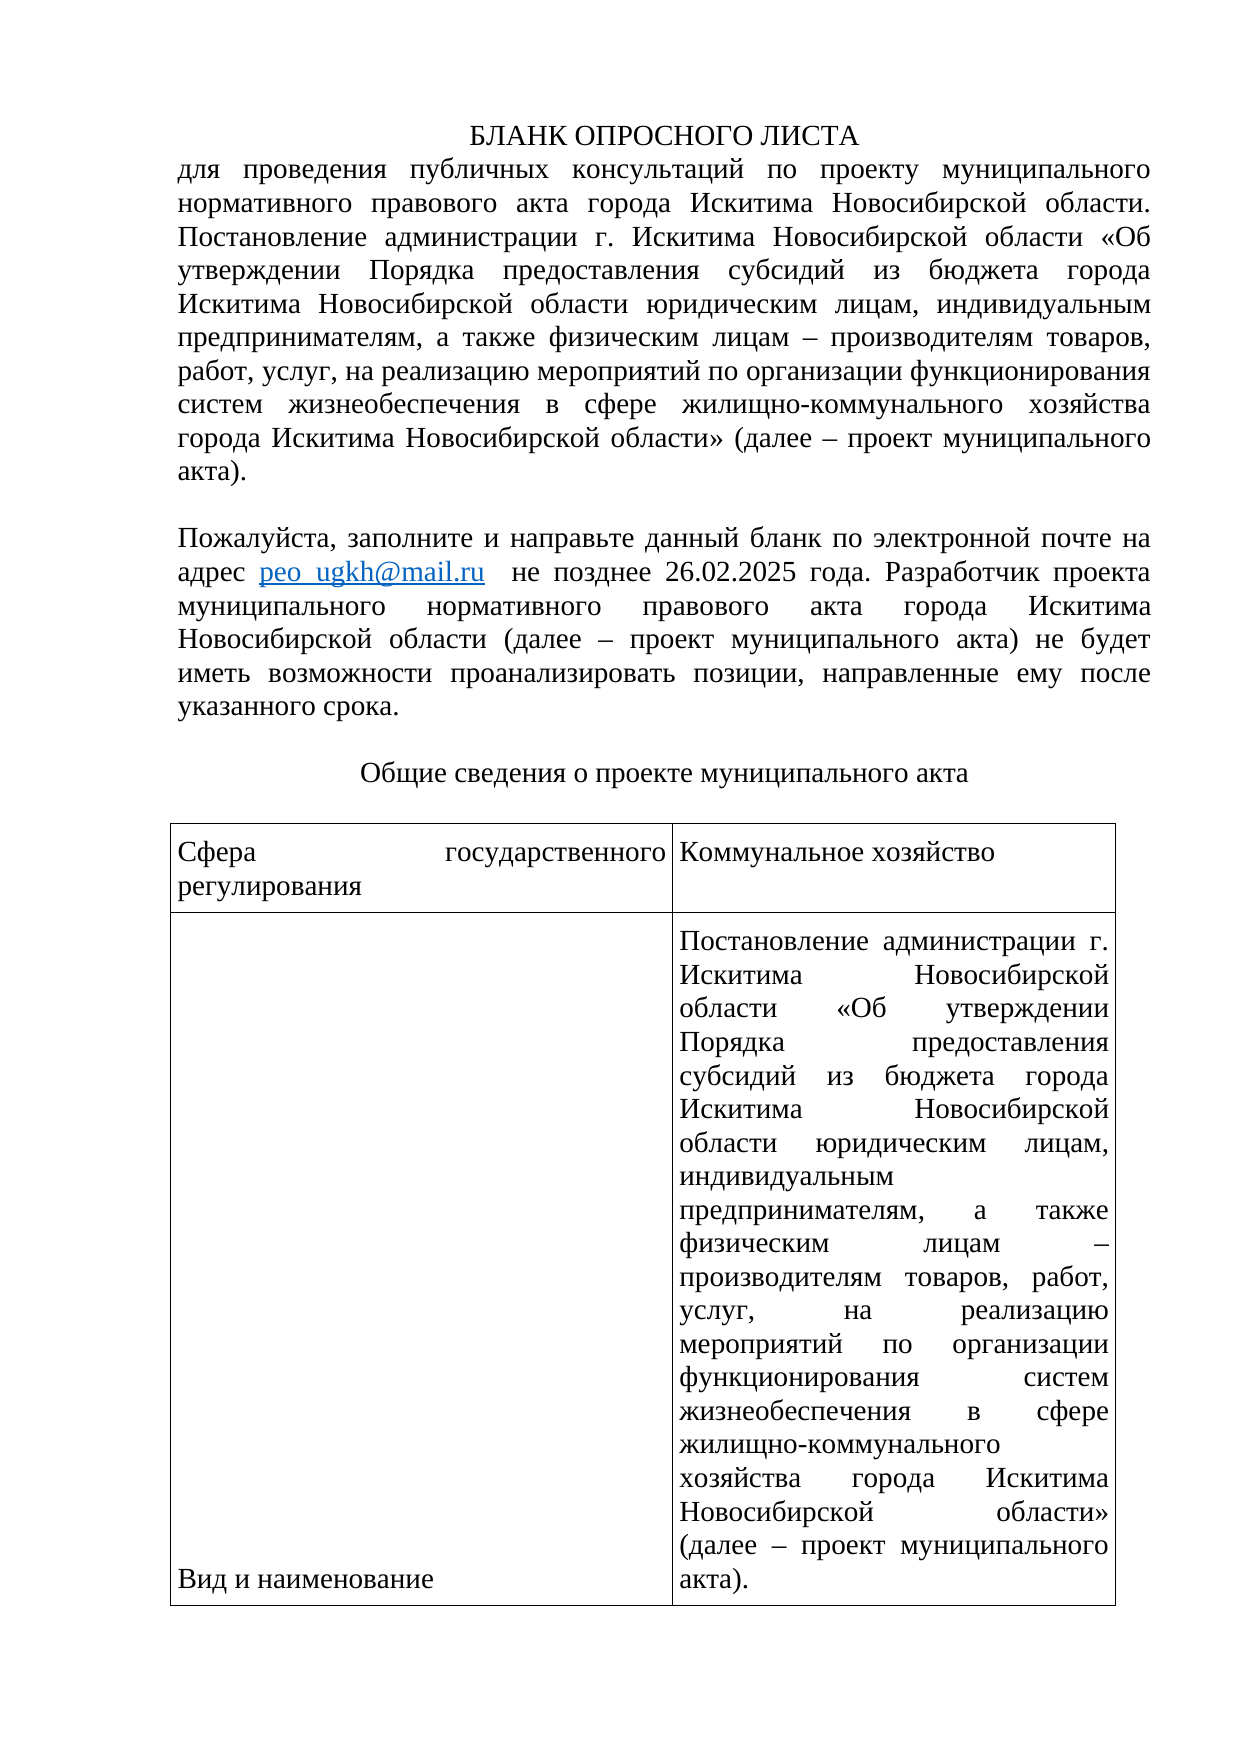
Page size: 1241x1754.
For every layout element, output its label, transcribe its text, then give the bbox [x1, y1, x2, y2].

text Общие сведения о проекте муниципального акта [177, 755, 1152, 789]
text Пожалуйста, заполните и направьте данный бланк по электронной почте на адрес peo_ugkh@mail.ru не позднее 26.02.2025 года. Разработчик проекта муниципального нормативного правового акта города Искитима Новосибирской области (далее – проект муниципального акта) не будет иметь возможности проанализировать позиции, направленные ему после указанного срока. [177, 521, 1152, 722]
table_header Коммунальное хозяйство [673, 824, 1115, 912]
text для проведения публичных консультаций по проекту муниципального нормативного правового акта города Искитима Новосибирской области. Постановление администрации г. Искитима Новосибирской области «Об утверждении Порядка предоставления субсидий из бюджета города Искитима Новосибирской области юридическим лицам, индивидуальным предпринимателям, а также физическим лицам – производителям товаров, работ, услуг, на реализацию мероприятий по организации функционирования систем жизнеобеспечения в сфере жилищно-коммунального хозяйства города Искитима Новосибирской области» (далее – проект муниципального акта). [177, 152, 1152, 487]
table_header Сфера государственного регулирования [171, 824, 672, 912]
text БЛАНК ОПРОСНОГО ЛИСТА [177, 118, 1152, 152]
table_cell Постановление администрации г. Искитима Новосибирской области «Об утверждении Порядка предоставления субсидий из бюджета города Искитима Новосибирской области юридическим лицам, индивидуальным предпринимателям, а также физическим лицам – производителям товаров, работ, услуг, на реализацию мероприятий по организации функционирования систем жизнеобеспечения в сфере жилищно-коммунального хозяйства города Искитима Новосибирской области» (далее – проект муниципального акта). [673, 913, 1115, 1605]
table_cell Вид и наименование [171, 913, 672, 1605]
